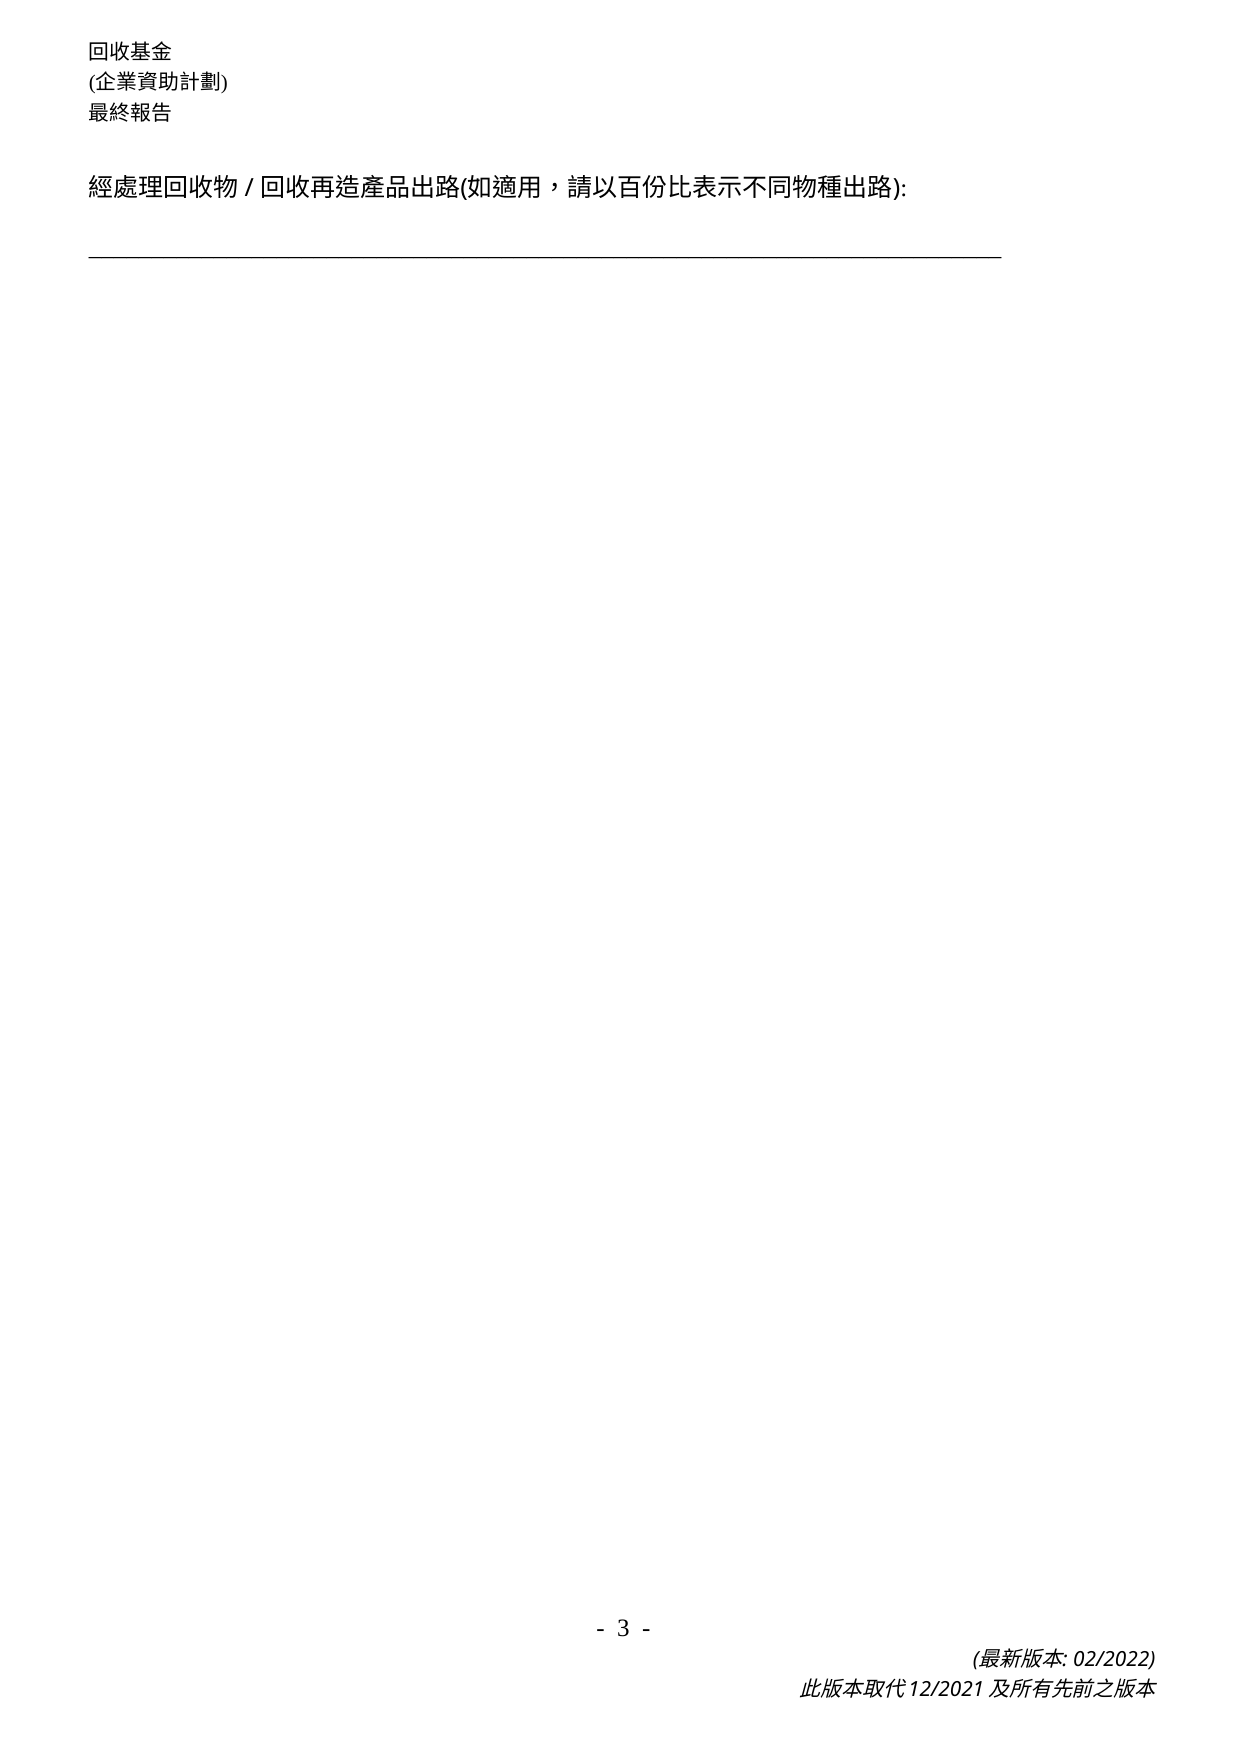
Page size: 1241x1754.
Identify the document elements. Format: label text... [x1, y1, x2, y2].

text 經處理回收物 / 回收再造產品出路(如適用，請以百份比表示不同物種出路): [89, 167, 1152, 203]
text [89, 232, 1152, 261]
